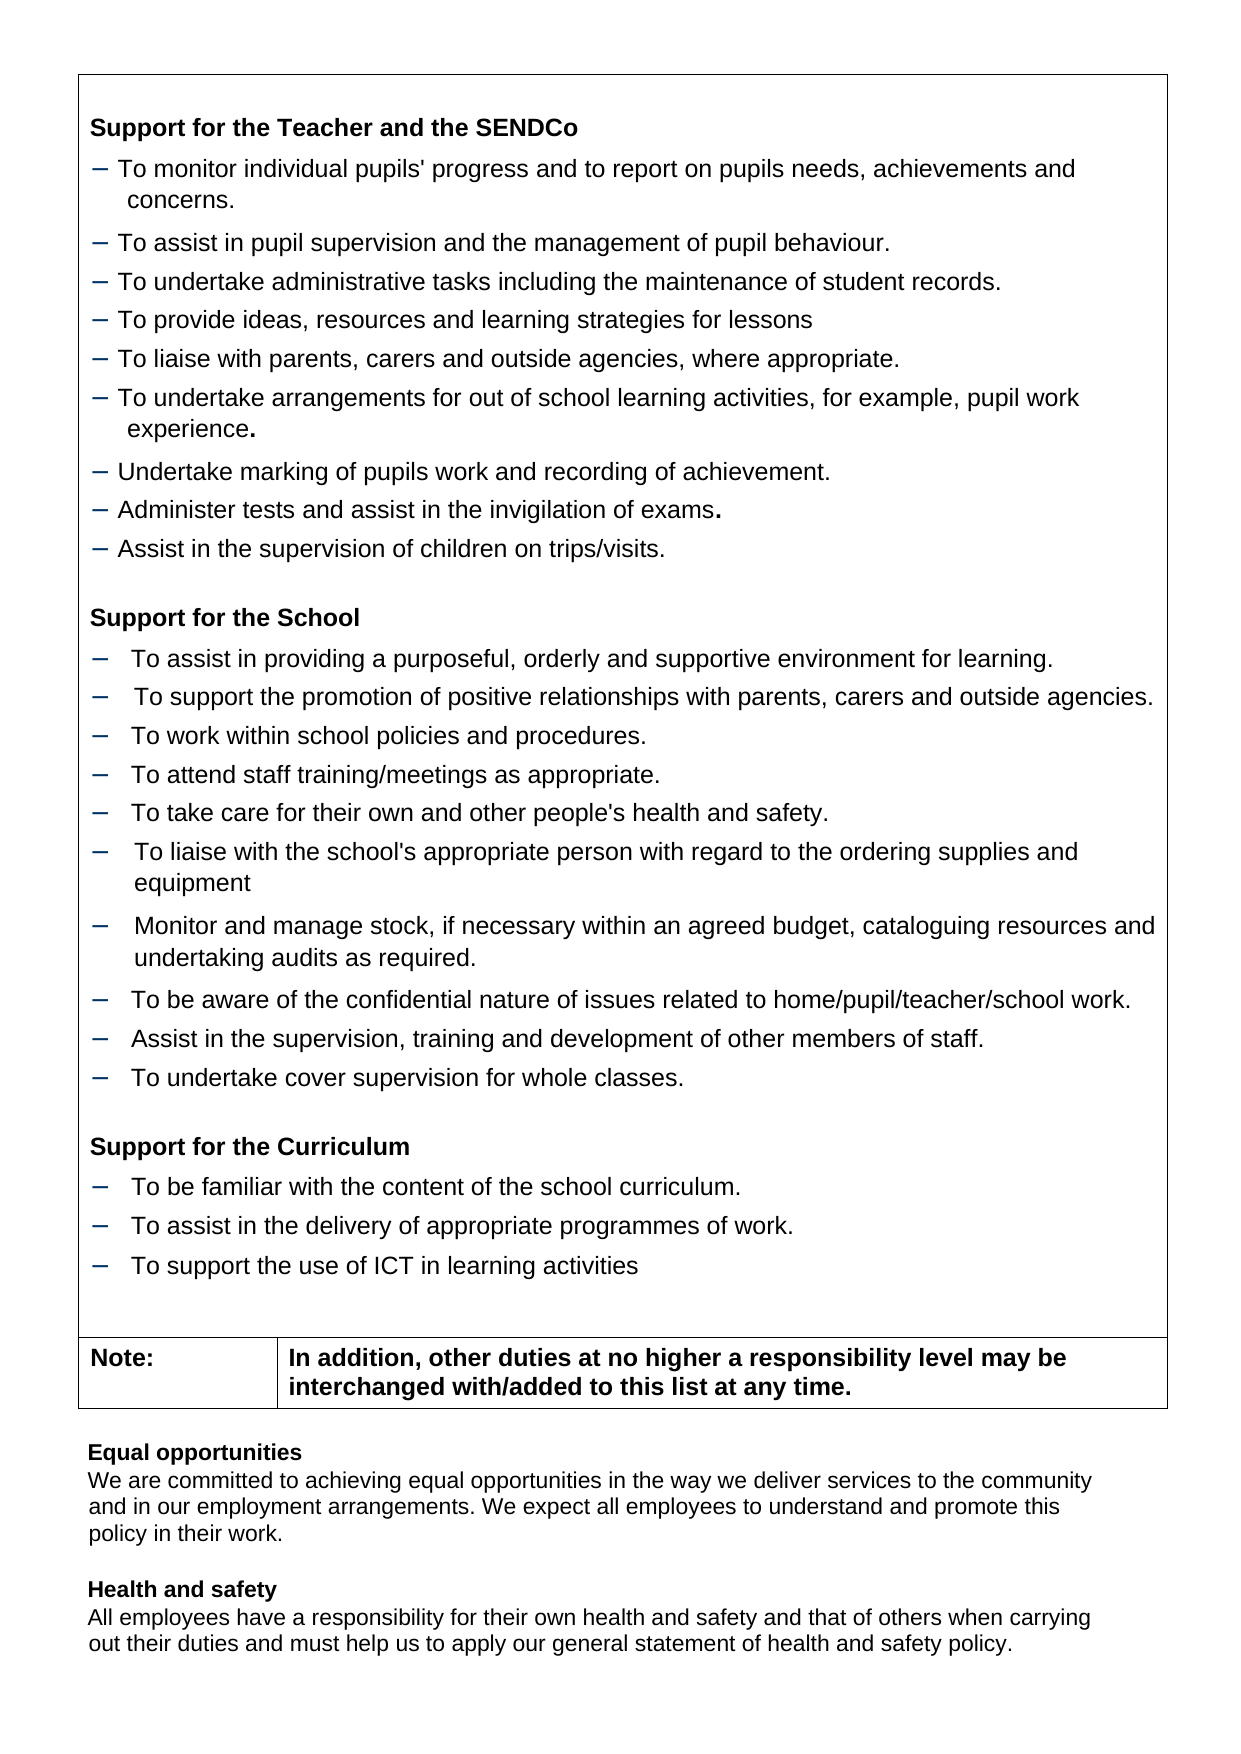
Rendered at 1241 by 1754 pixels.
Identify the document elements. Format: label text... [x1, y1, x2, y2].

subtitle Equal opportunities [87, 1439, 1120, 1465]
subtitle Health and safety [87, 1576, 1120, 1602]
table_cell Note: [79, 1338, 277, 1408]
text All employees have a responsibility for their own health and safety and that of others when carrying out their duties and must help us to apply our general statement of health and safety policy. [87, 1604, 1120, 1657]
text We are committed to achieving equal opportunities in the way we deliver services to the community and in our employment arrangements. We expect all employees to understand and promote this policy in their work. [87, 1467, 1120, 1546]
table_header Support for the Teacher and the SENDCo − To monitor individual pupils' progress and to report on pupils needs, achievements and concerns. − To assist in pupil supervision and the management of pupil behaviour. − To undertake administrative tasks including the maintenance of student records. − To provide ideas, resources and learning strategies for lessons − To liaise with parents, carers and outside agencies, where appropriate. − To undertake arrangements for out of school learning activities, for example, pupil work experience. − Undertake marking of pupils work and recording of achievement. − Administer tests and assist in the invigilation of exams. − Assist in the supervision of children on trips/visits. Support for the School − To assist in providing a purposeful, orderly and supportive environment for learning. − To support the promotion of positive relationships with parents, carers and outside agencies. − To work within school policies and procedures. − To attend staff training/meetings as appropriate. − To take care for their own and other people's health and safety. − To liaise with the school's appropriate person with regard to the ordering supplies and equipment − Monitor and manage stock, if necessary within an agreed budget, cataloguing resources and undertaking audits as required. − To be aware of the confidential nature of issues related to home/pupil/teacher/school work. − Assist in the supervision, training and development of other members of staff. − To undertake cover supervision for whole classes. Support for the Curriculum − To be familiar with the content of the school curriculum. − To assist in the delivery of appropriate programmes of work. − To support the use of ICT in learning activities [79, 75, 1167, 1337]
table_cell In addition, other duties at no higher a responsibility level may be interchanged with/added to this list at any time. [278, 1338, 1167, 1408]
